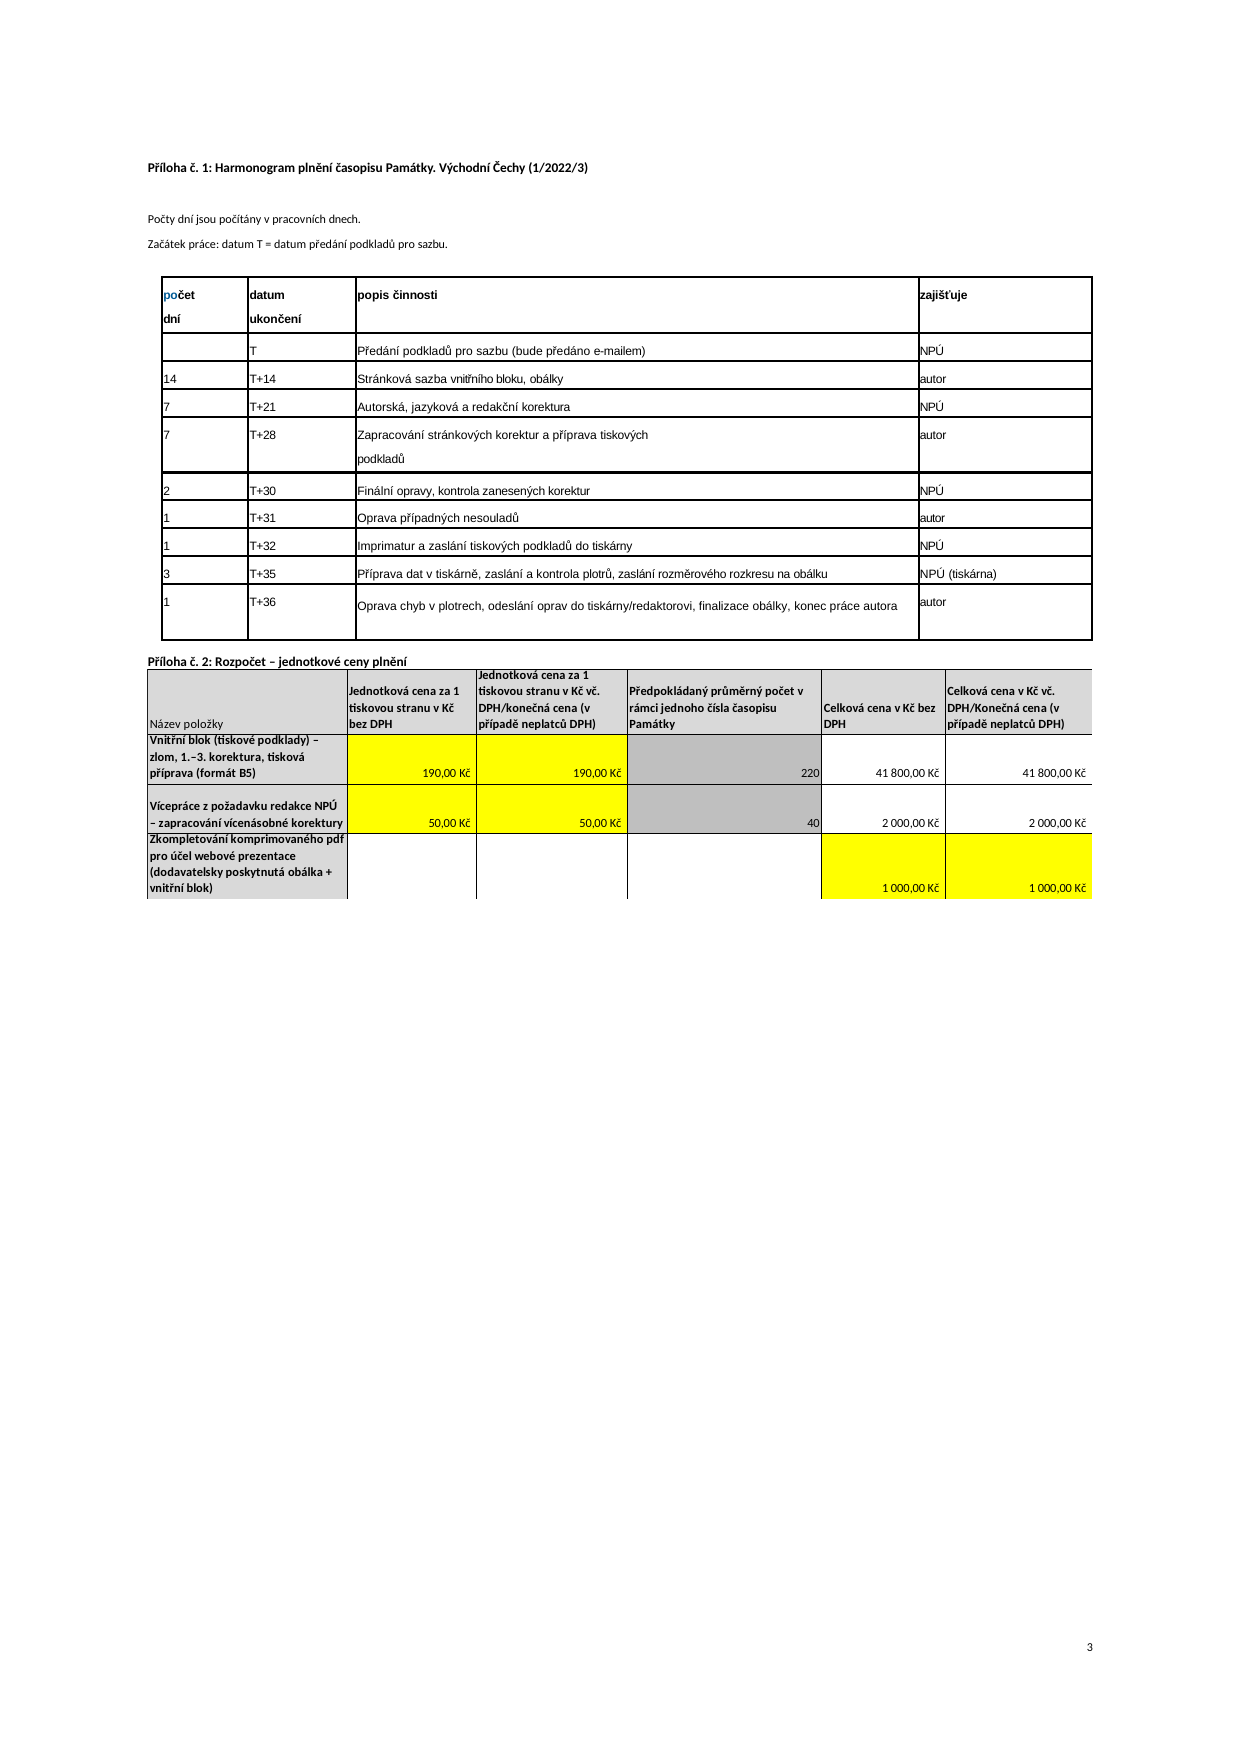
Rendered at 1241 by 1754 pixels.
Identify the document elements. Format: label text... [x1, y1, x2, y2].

table_cell NPÚ (tiskárna) [920, 557, 1091, 583]
text Příloha č. 1: Harmonogram plnění časopisu Památky. Východní Čechy (1/2022/3) [148, 148, 1066, 176]
table_cell Autorská, jazyková a redakční korektura [357, 390, 918, 416]
table_cell T+36 [249, 585, 355, 639]
table_cell autor [920, 362, 1091, 388]
table_cell Finální opravy, kontrola zanesených korektur [357, 474, 918, 499]
table_cell 14 [163, 362, 247, 388]
table_header zajišťuje [920, 278, 1091, 332]
table_cell 7 [163, 390, 247, 416]
table_cell Imprimatur a zaslání tiskových podkladů do tiskárny [357, 529, 918, 555]
text Počty dní jsou počítány v pracovních dnech. [148, 201, 1093, 226]
table_cell 1 [163, 585, 247, 639]
table_cell T+21 [249, 390, 355, 416]
table_cell NPÚ [920, 529, 1091, 555]
table_cell T+14 [249, 362, 355, 388]
table_cell T [249, 334, 355, 360]
table_cell T+28 [249, 418, 355, 471]
table_cell Příprava dat v tiskárně, zaslání a kontrola plotrů, zaslání rozměrového rozkresu na obálku [357, 557, 918, 583]
table_header popis činnosti [357, 278, 918, 332]
table_header počet dní [163, 278, 247, 332]
table_cell Stránková sazba vnitřního bloku, obálky [357, 362, 918, 388]
table_cell autor [920, 501, 1091, 527]
table_cell 1 [163, 501, 247, 527]
table_cell Zapracování stránkových korektur a příprava tiskových podkladů [357, 418, 918, 471]
table_cell autor [920, 585, 1091, 639]
table_cell T+31 [249, 501, 355, 527]
table_cell autor [920, 418, 1091, 471]
table_cell 1 [163, 529, 247, 555]
table_cell 2 [163, 474, 247, 499]
table_cell NPÚ [920, 334, 1091, 360]
table_cell T+35 [249, 557, 355, 583]
table_header datum ukončení [249, 278, 355, 332]
table_cell T+32 [249, 529, 355, 555]
table_cell 3 [163, 557, 247, 583]
table_cell Oprava případných nesouladů [357, 501, 918, 527]
table_cell Oprava chyb v plotrech, odeslání oprav do tiskárny/redaktorovi, finalizace obálky, konec práce autora [357, 585, 918, 639]
table_cell 7 [163, 418, 247, 471]
table_cell NPÚ [920, 474, 1091, 499]
table_cell T+30 [249, 474, 355, 499]
text Začátek práce: datum T = datum předání podkladů pro sazbu. [148, 226, 1093, 252]
table_cell Předání podkladů pro sazbu (bude předáno e-mailem) [357, 334, 918, 360]
table_cell NPÚ [920, 390, 1091, 416]
table_cell [163, 334, 247, 360]
text Příloha č. 2: Rozpočet – jednotkové ceny plnění [148, 641, 1066, 669]
